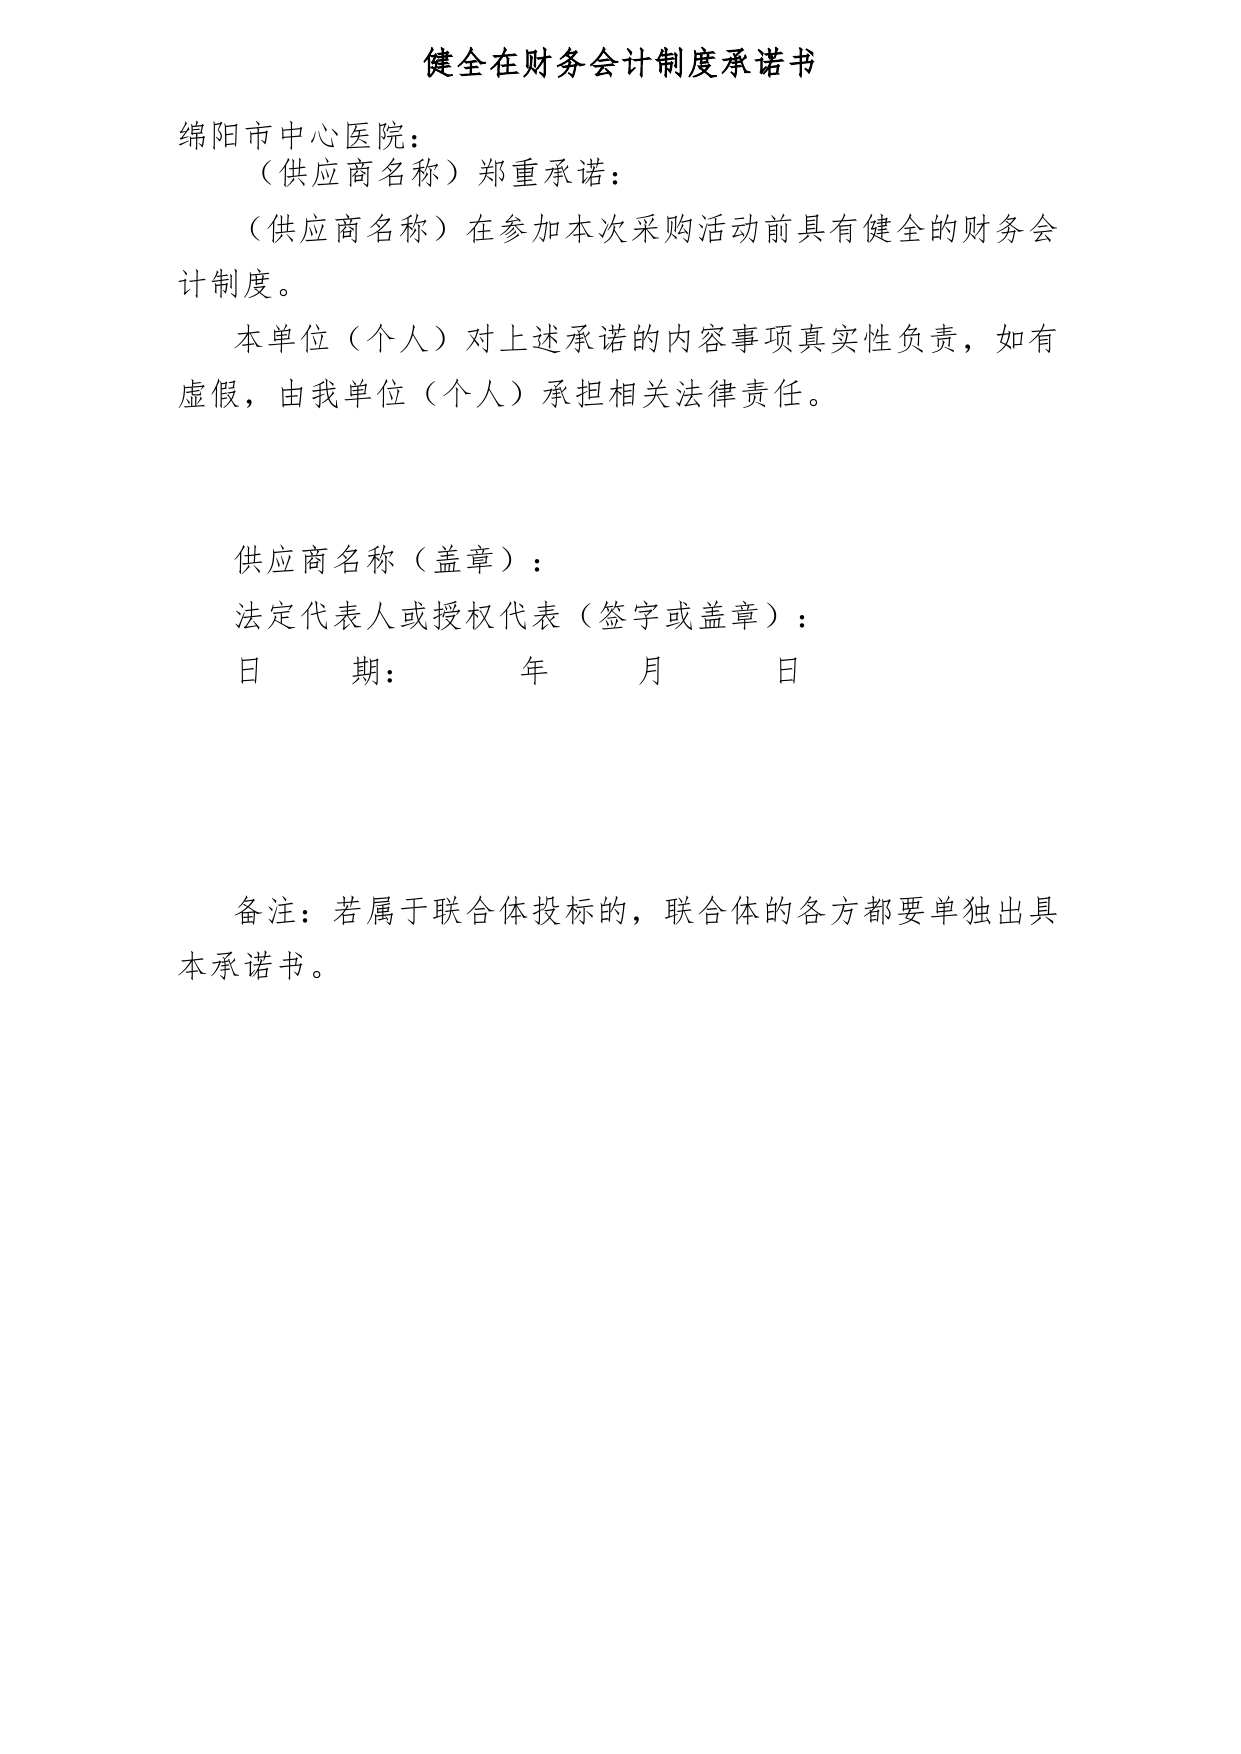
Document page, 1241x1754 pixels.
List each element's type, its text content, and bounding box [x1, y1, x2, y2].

text 健全在财务会计制度承诺书 [176, 42, 1064, 78]
text 供应商名称（盖章）： [176, 539, 1064, 576]
text 备注：若属于联合体投标的，联合体的各方都要单独出具本承诺书。 [176, 890, 1064, 982]
text 法定代表人或授权代表（签字或盖章）： [176, 595, 1064, 632]
text 本单位（个人）对上述承诺的内容事项真实性负责，如有虚假，由我单位（个人）承担相关法律责任。 [176, 318, 1064, 410]
text 日 期： 年 月 日 [176, 650, 1064, 687]
text （供应商名称）郑重承诺： [176, 152, 1064, 189]
text （供应商名称）在参加本次采购活动前具有健全的财务会计制度。 [176, 208, 1064, 300]
text 绵阳市中心医院： [176, 115, 1064, 152]
